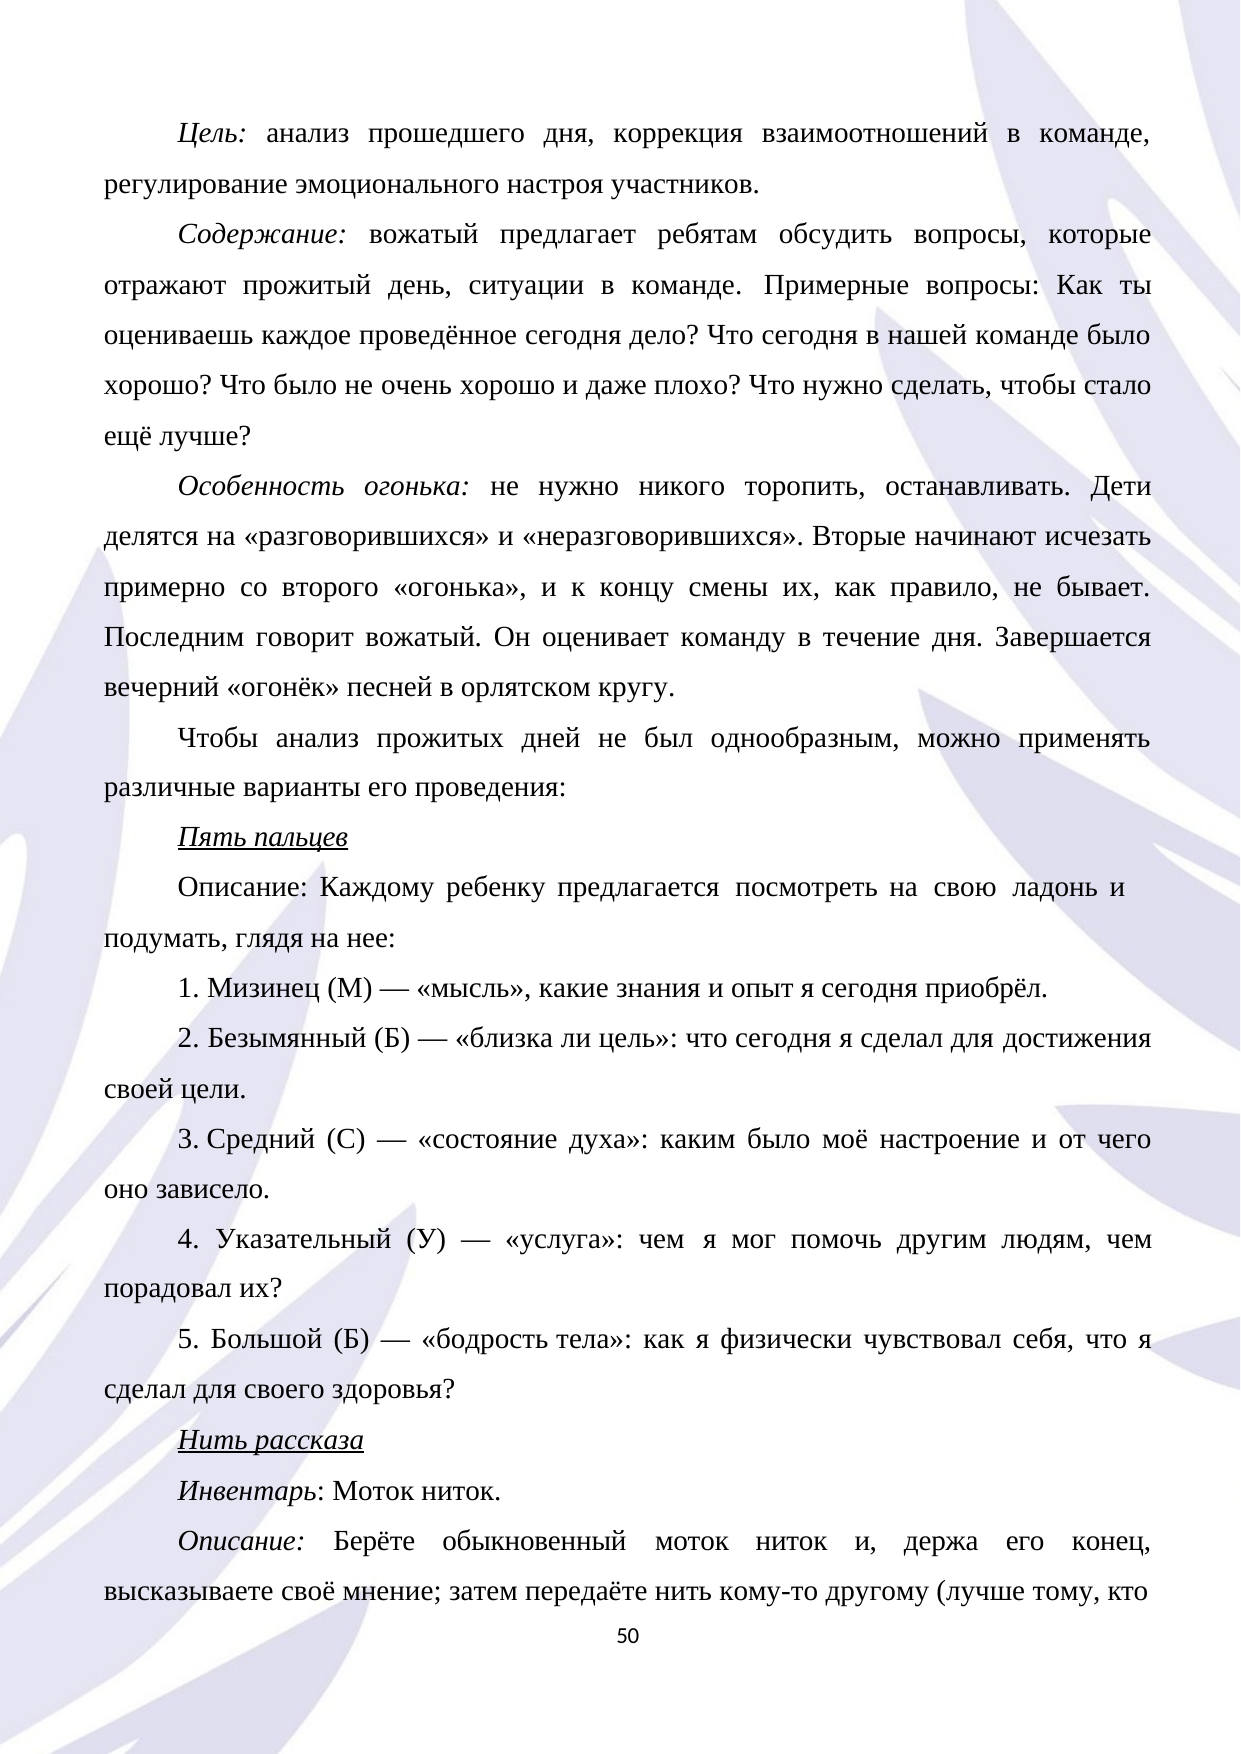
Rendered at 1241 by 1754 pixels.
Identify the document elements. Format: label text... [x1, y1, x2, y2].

picture [0, 0, 1241, 1754]
list Средний (С) — «состояние духа»: каким было моё настроение и от чего оно зависело. [103, 1122, 1152, 1205]
text 50 [174, 1622, 1082, 1648]
list Мизинец (М) — «мысль», какие знания и опыт я сегодня приобрёл. [177, 971, 1163, 1004]
text Цель: анализ прошедшего дня, коррекция взаимоотношений в команде, регулирование эмоционального настроя участников. [103, 115, 1151, 199]
list Большой (Б) — «бодрость тела»: как я физически чувствовал себя, что я сделал для своего здоровья? [103, 1321, 1152, 1405]
text Описание: Каждому ребенку предлагается посмотреть на свою ладонь и подумать, глядя на нее: [103, 869, 1163, 953]
text Содержание: вожатый предлагает ребятам обсудить вопросы, которые отражают прожитый день, ситуации в команде. Примерные вопросы: Как ты оцениваешь каждое проведённое сегодня дело? Что сегодня в нашей команде было хорошо? Что было не очень хорошо и даже плохо? Что нужно сделать, чтобы стало ещё лучше? [103, 217, 1152, 451]
list Безымянный (Б) — «близка ли цель»: что сегодня я сделал для достижения своей цели. [103, 1020, 1151, 1104]
text Пять пальцев [177, 819, 1163, 853]
text Чтобы анализ прожитых дней не был однообразным, можно применять различные варианты его проведения: [103, 720, 1152, 803]
list Указательный (У) — «услуга»: чем я мог помочь другим людям, чем порадовал их? [103, 1221, 1152, 1304]
text Особенность огонька: не нужно никого торопить, останавливать. Дети делятся на «разговорившихся» и «неразговорившихся». Вторые начинают исчезать примерно со второго «огонька», и к концу смены их, как правило, не бывает. Последним говорит вожатый. Он оценивает команду в течение дня. Завершается вечерний «огонёк» песней в орлятском кругу. [103, 468, 1152, 703]
text Нить рассказа Инвентарь: Моток ниток. [177, 1422, 509, 1506]
text Описание: Берёте обыкновенный моток ниток и, держа его конец, высказываете своё мнение; затем передаёте нить кому-то другому (лучше тому, кто [103, 1523, 1153, 1606]
